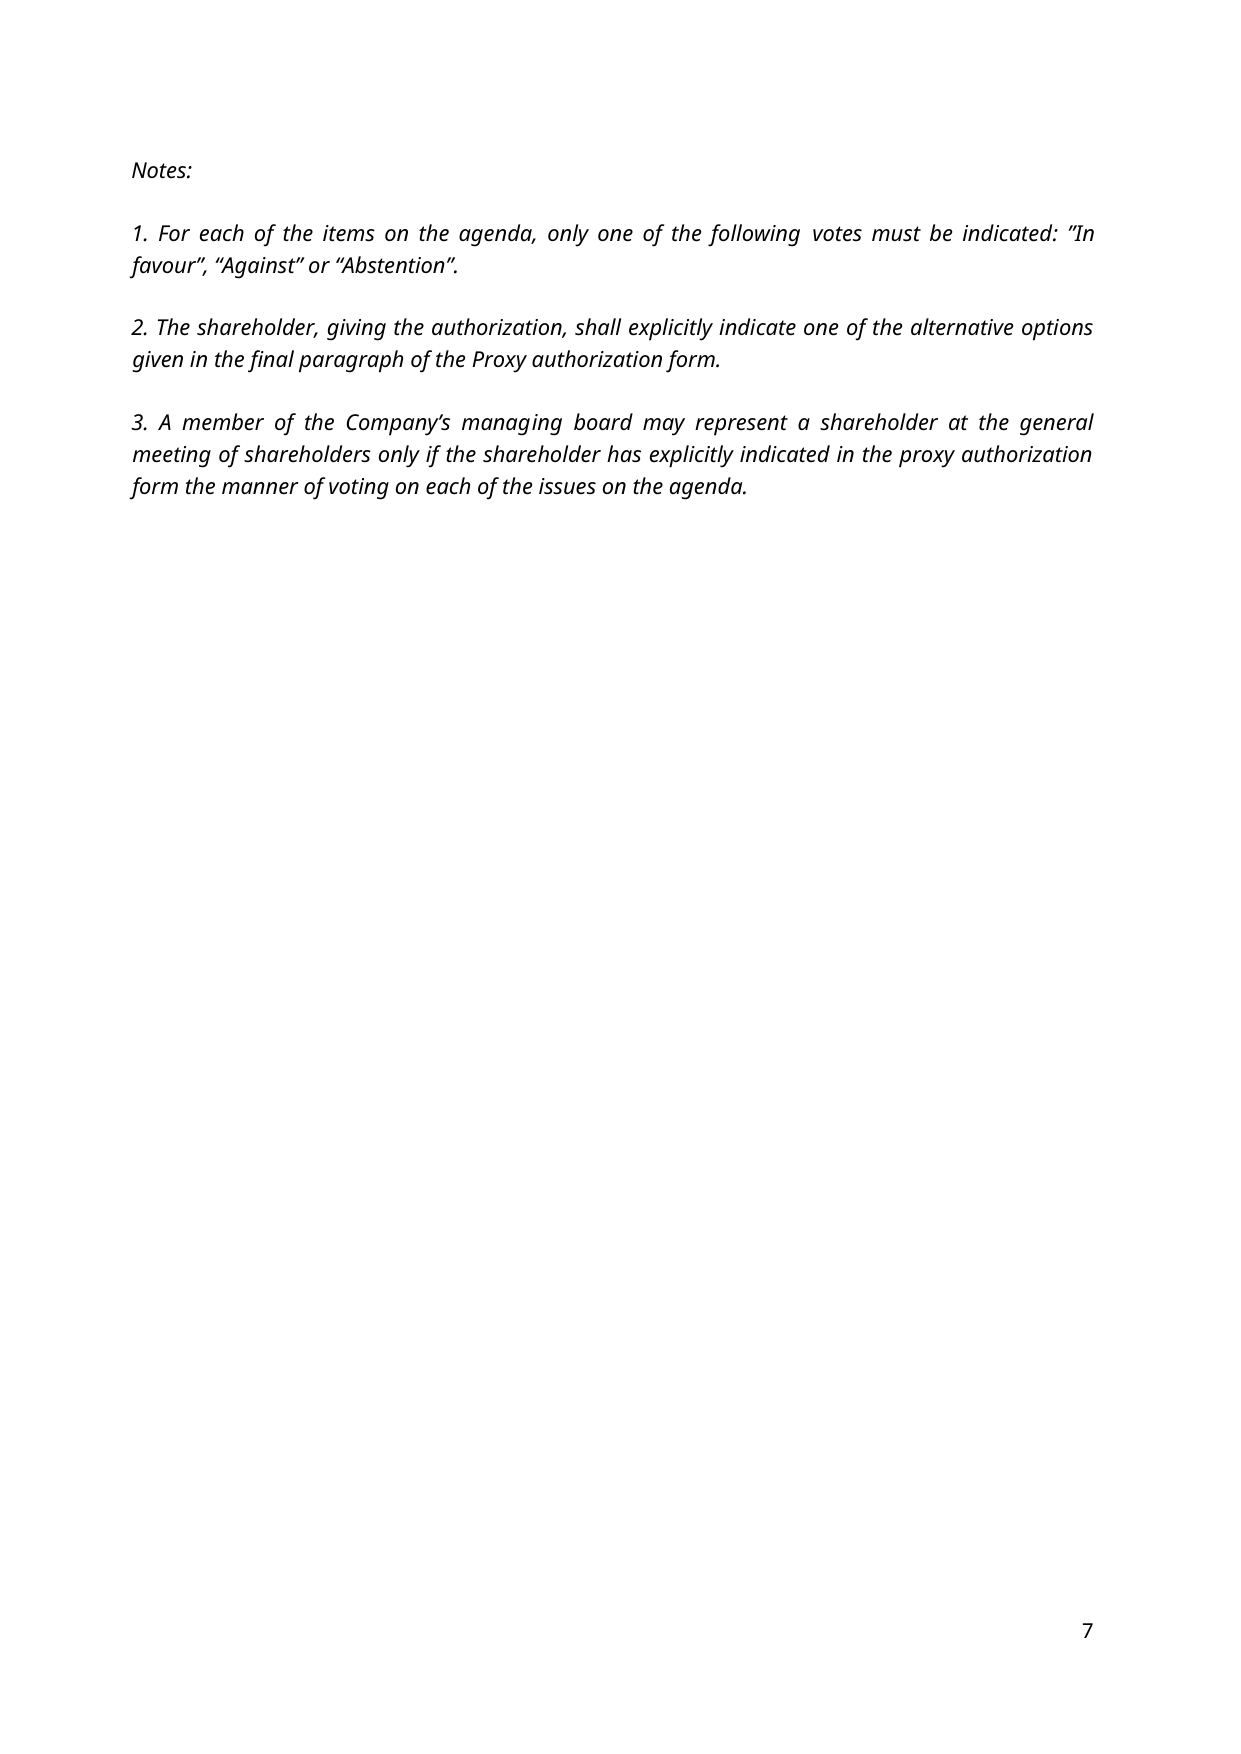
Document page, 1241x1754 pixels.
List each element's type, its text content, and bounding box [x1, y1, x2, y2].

text Notes: [131, 155, 1097, 185]
text 3. A member of the Company’s managing board may represent a shareholder at the general meeting of shareholders only if the shareholder has explicitly indicated in the proxy authorization form the manner of voting on each of the issues on the agenda. [131, 406, 1097, 500]
text 2. The shareholder, giving the authorization, shall explicitly indicate one of the alternative options given in the final paragraph of the Proxy authorization form. [131, 312, 1097, 374]
text 1. For each of the items on the agenda, only one of the following votes must be indicated: ”In favour”, “Against” or “Abstention”. [131, 218, 1097, 279]
